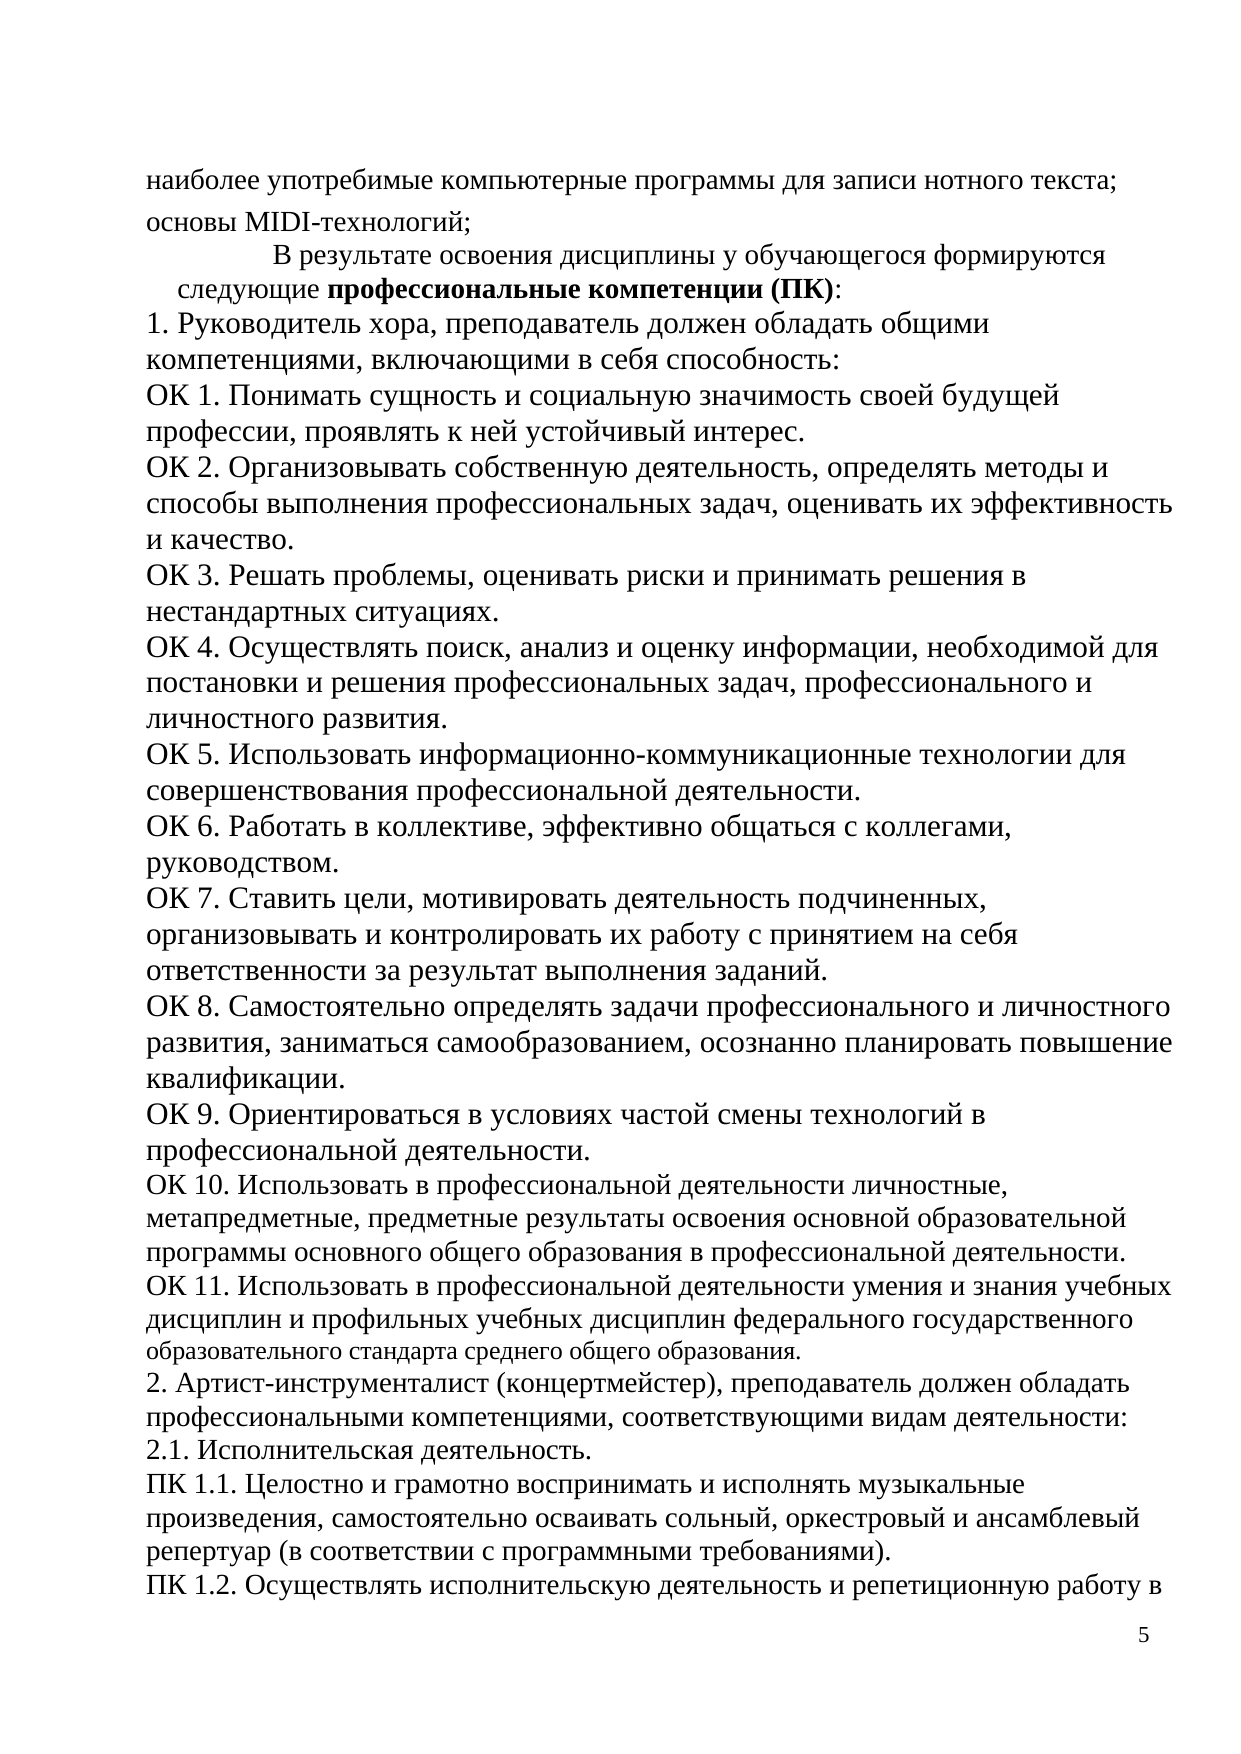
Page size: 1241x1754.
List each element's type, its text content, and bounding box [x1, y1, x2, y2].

text ОК 2. Организовывать собственную деятельность, определять методы и способы выполнения профессиональных задач, оценивать их эффективность и качество. [146, 448, 1188, 556]
text В результате освоения дисциплины у обучающегося формируются следующие профессиональные компетенции (ПК): [177, 237, 1108, 304]
text основы MIDI-технологий; [146, 204, 1125, 237]
text ОК 4. Осуществлять поиск, анализ и оценку информации, необходимой для постановки и решения профессиональных задач, профессионального и личностного развития. [146, 628, 1188, 736]
text ОК 3. Решать проблемы, оценивать риски и принимать решения в нестандартных ситуациях. [146, 556, 1188, 628]
text 2. Артист-инструменталист (концертмейстер), преподаватель должен обладать профессиональными компетенциями, соответствующими видам деятельности: [146, 1365, 1188, 1432]
text ОК 5. Использовать информационно-коммуникационные технологии для совершенствования профессиональной деятельности. [146, 736, 1188, 807]
text ОК 8. Самостоятельно определять задачи профессионального и личностного развития, заниматься самообразованием, осознанно планировать повышение квалификации. [146, 987, 1188, 1095]
text ОК 10. Использовать в профессиональной деятельности личностные, метапредметные, предметные результаты освоения основной образовательной программы основного общего образования в профессиональной деятельности. [146, 1167, 1188, 1268]
text ОК 11. Использовать в профессиональной деятельности умения и знания учебных дисциплин и профильных учебных дисциплин федерального государственного образовательного стандарта среднего общего образования. [146, 1268, 1188, 1365]
text 2.1. Исполнительская деятельность. [146, 1432, 1188, 1466]
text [146, 1567, 1188, 1601]
text ОК 9. Ориентироваться в условиях частой смены технологий в профессиональной деятельности. [146, 1095, 1188, 1167]
text ПК 1.1. Целостно и грамотно воспринимать и исполнять музыкальные произведения, самостоятельно осваивать сольный, оркестровый и ансамблевый репертуар (в соответствии с программными требованиями). [146, 1466, 1188, 1567]
text ОК 6. Работать в коллективе, эффективно общаться с коллегами, руководством. [146, 807, 1188, 879]
text 1. Руководитель хора, преподаватель должен обладать общими компетенциями, включающими в себя способность: [146, 304, 1188, 376]
text ОК 1. Понимать сущность и социальную значимость своей будущей профессии, проявлять к ней устойчивый интерес. [146, 376, 1188, 448]
text наиболее употребимые компьютерные программы для записи нотного текста; [146, 162, 1125, 196]
text ОК 7. Ставить цели, мотивировать деятельность подчиненных, организовывать и контролировать их работу с принятием на себя ответственности за результат выполнения заданий. [146, 879, 1188, 987]
